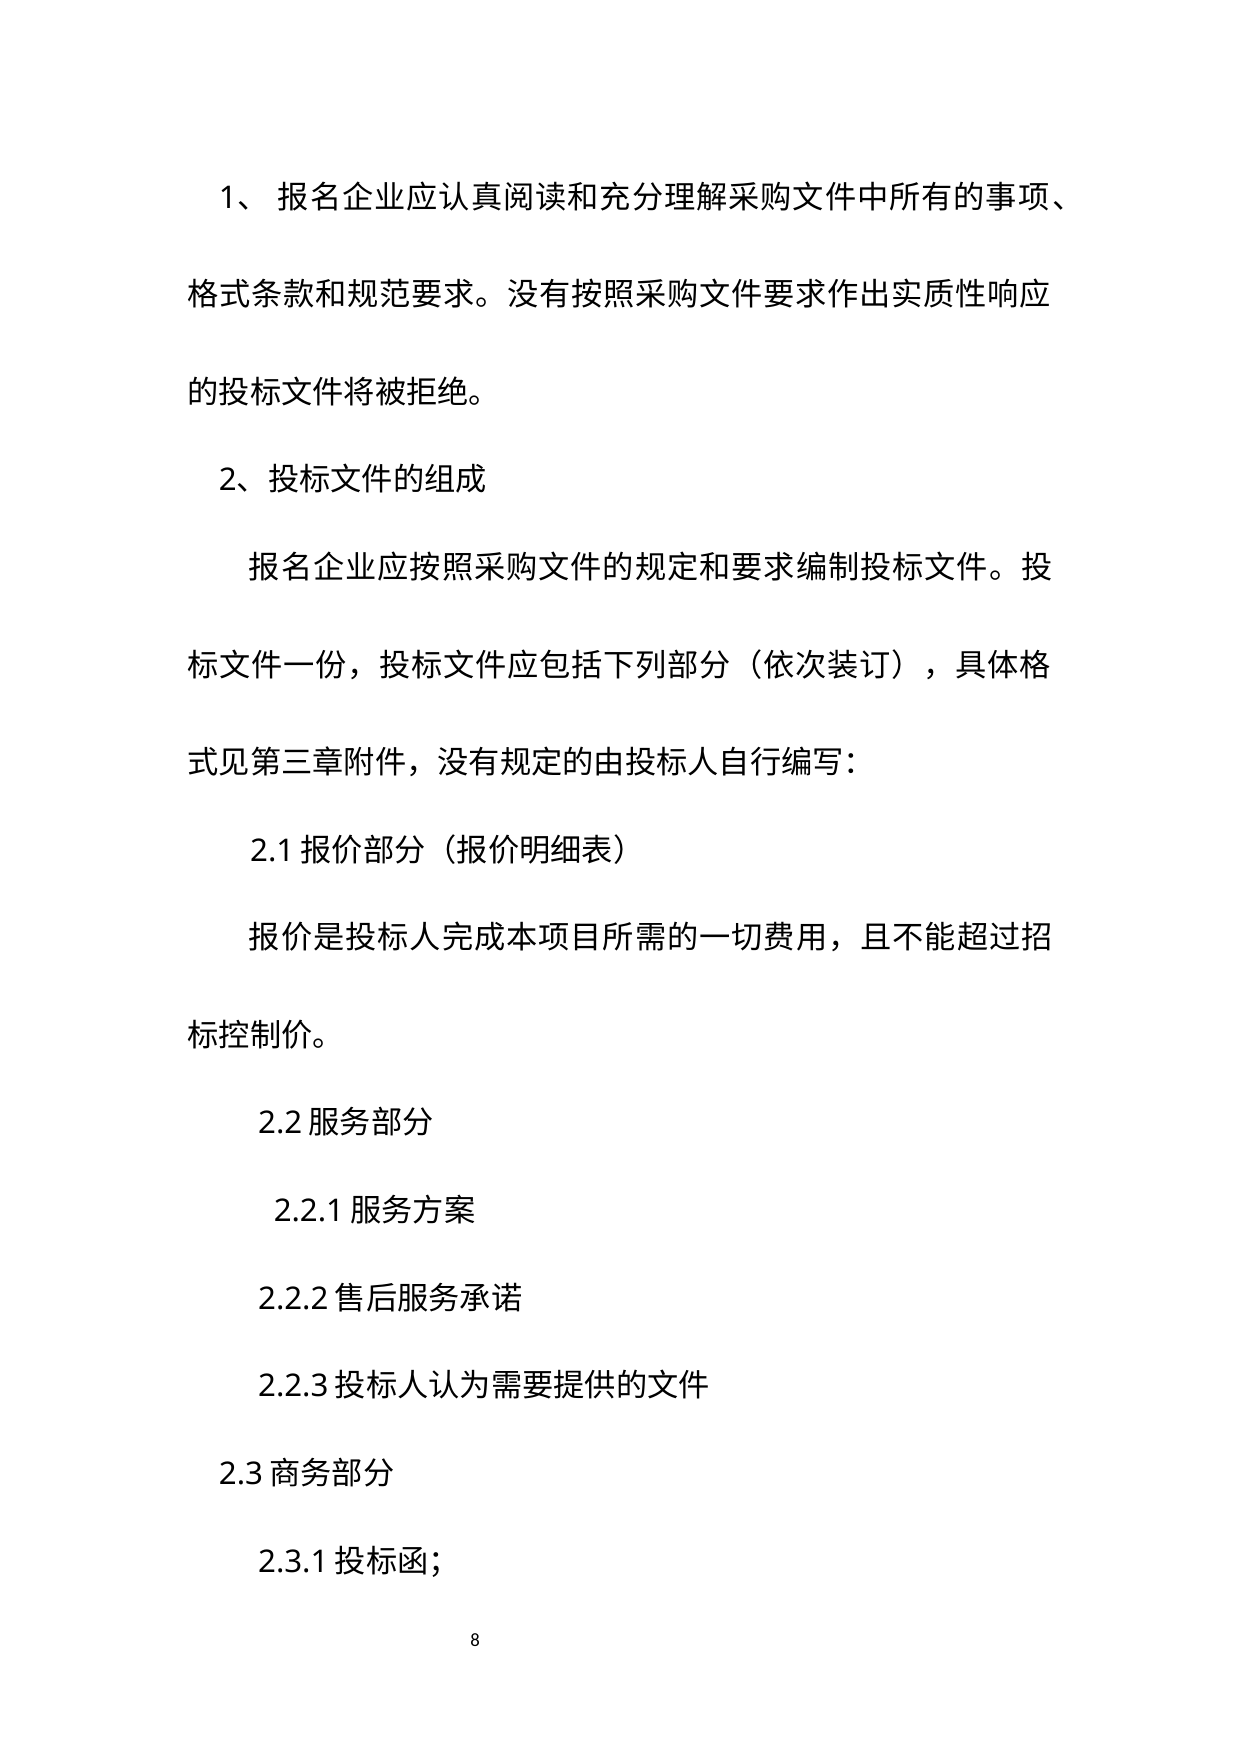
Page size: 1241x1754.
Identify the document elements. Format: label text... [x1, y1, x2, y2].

text 1、 报名企业应认真阅读和充分理解采购文件中所有的事项、格式条款和规范要求。没有按照采购文件要求作出实质性响应的投标文件将被拒绝。 [187, 162, 1053, 422]
text 2.2.1服务方案 [187, 1175, 1053, 1240]
text 2.2.3投标人认为需要提供的文件 [187, 1351, 1053, 1416]
text 2、投标文件的组成 [187, 444, 1053, 509]
text 2.2.2售后服务承诺 [187, 1263, 1053, 1328]
text 2.1报价部分（报价明细表） [187, 815, 1053, 880]
text 报名企业应按照采购文件的规定和要求编制投标文件。投标文件一份，投标文件应包括下列部分（依次装订），具体格式见第三章附件，没有规定的由投标人自行编写： [187, 532, 1053, 792]
text 2.3.1投标函； [187, 1526, 1053, 1591]
text 2.3商务部分 [187, 1438, 1053, 1503]
text 2.2服务部分 [187, 1088, 1053, 1153]
text 报价是投标人完成本项目所需的一切费用，且不能超过招标控制价。 [187, 903, 1053, 1065]
